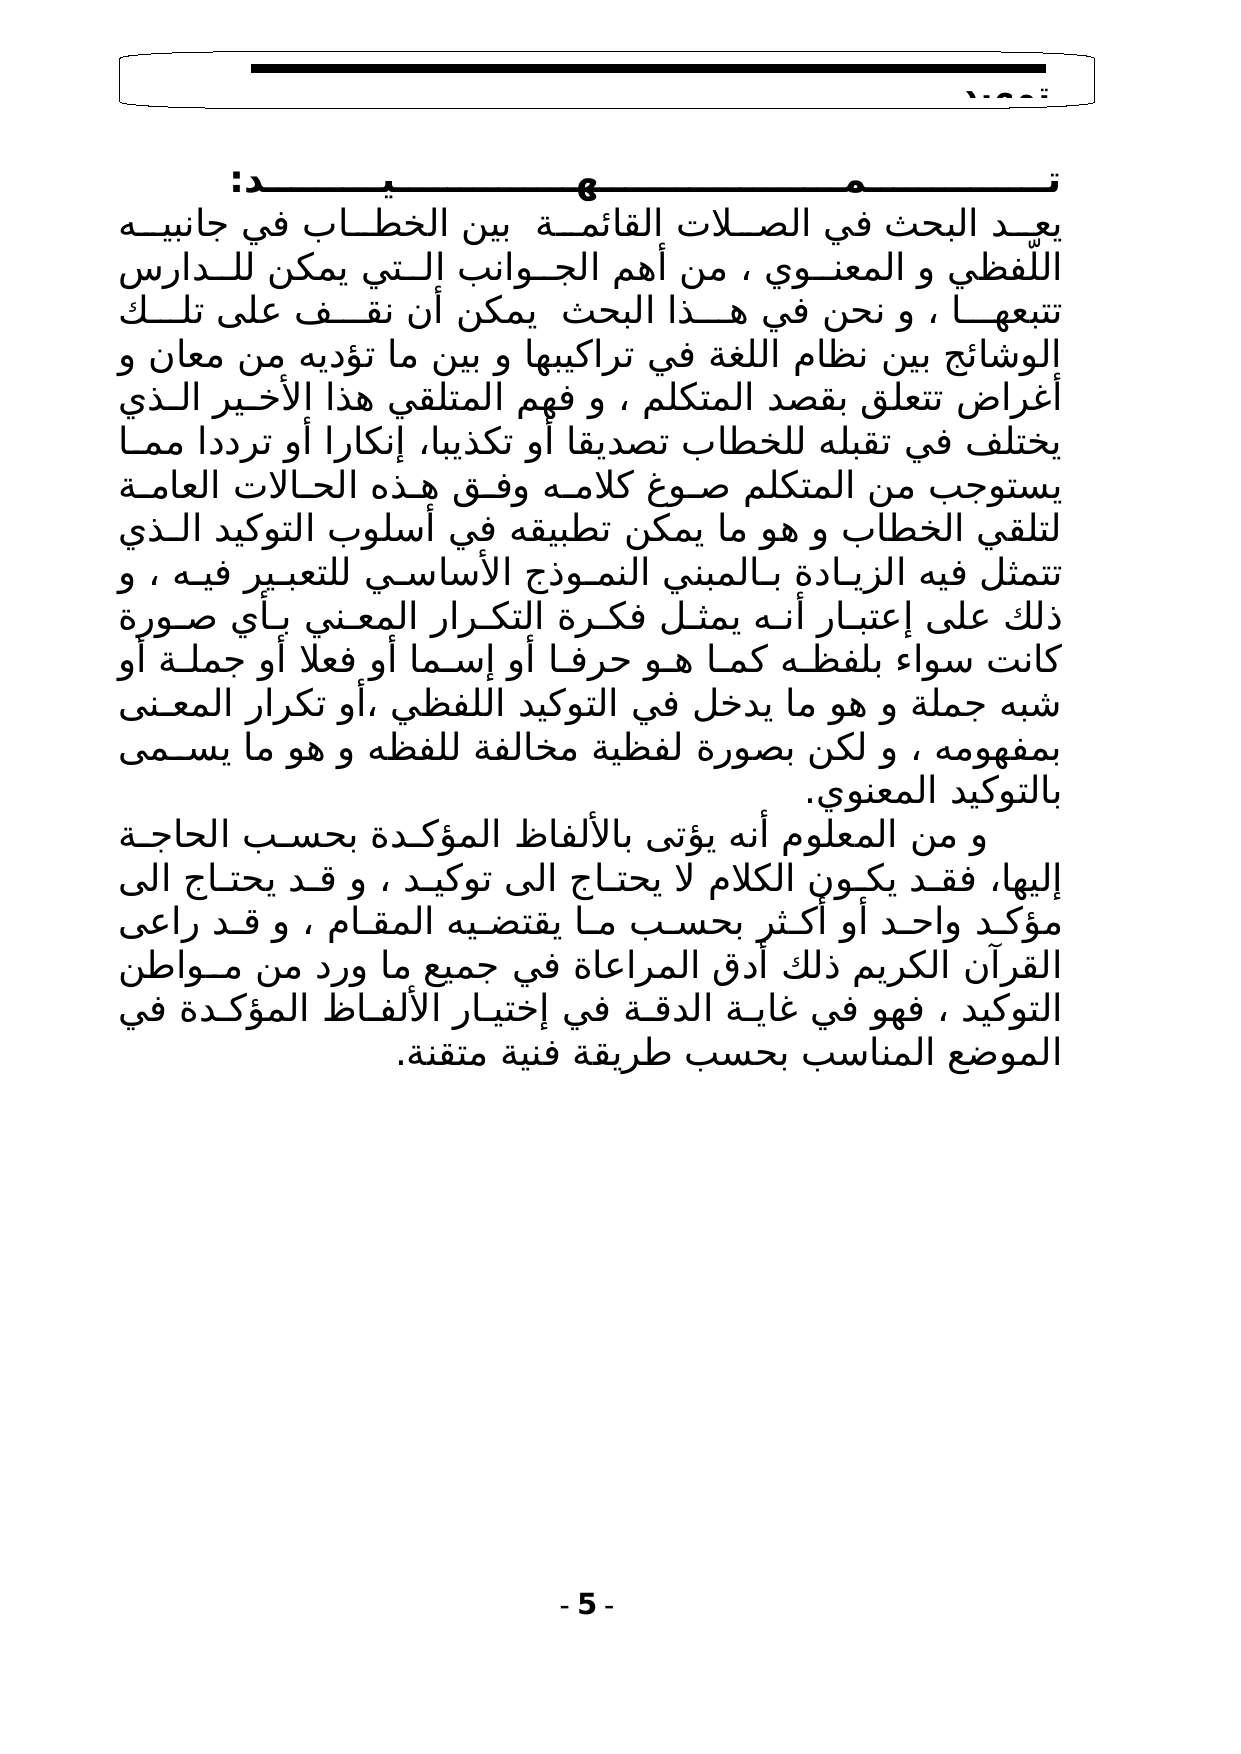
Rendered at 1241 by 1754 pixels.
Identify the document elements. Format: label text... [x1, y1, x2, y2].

text يعد البحث في الصلات القائمة بين الخطاب في جانبيه اللّفظي و المعنوي ، من أهم الجوانب التي يمكن للدارس تتبعها ، و نحن في هذا البحث يمكن أن نقف على تلك الوشائج بين نظام اللغة في تراكيبها و بين ما تؤديه من معان و أغراض تتعلق بقصد المتكلم ، و فهم المتلقي هذا الأخير الذي يختلف في تقبله للخطاب تصديقا أو تكذيبا، إنكارا أو ترددا مما يستوجب من المتكلم صوغ كلامه وفق هذه الحالات العامة لتلقي الخطاب و هو ما يمكن تطبيقه في أسلوب التوكيد الذي تتمثل فيه الزيادة بالمبني النموذج الأساسي للتعبير فيه ، و ذلك على إعتبار أنه يمثل فكرة التكرار المعني بأي صورة كانت سواء بلفظه كما هو حرفا أو إسما أو فعلا أو جملة أو شبه جملة و هو ما يدخل في التوكيد اللفظي ،أو تكرار المعنى بمفهومه ، و لكن بصورة لفظية مخالفة للفظه و هو ما يسمى بالتوكيد المعنوي. [118, 201, 1063, 812]
text تــــــــــــــمـــــــــــــــــــهــــــــــــــيـــــــــد: [118, 158, 1063, 201]
text و من المعلوم أنه يؤتى بالألفاظ المؤكدة بحسب الحاجة إليها، فقد يكون الكلام لا يحتاج الى توكيد ، و قد يحتاج الى مؤكد واحد أو أكثر بحسب ما يقتضيه المقام ، و قد راعى القرآن الكريم ذلك أدق المراعاة في جميع ما ورد من مواطن التوكيد ، فهو في غاية الدقة في إختيار الألفاظ المؤكدة في الموضع المناسب بحسب طريقة فنية متقنة. [118, 812, 1063, 1074]
